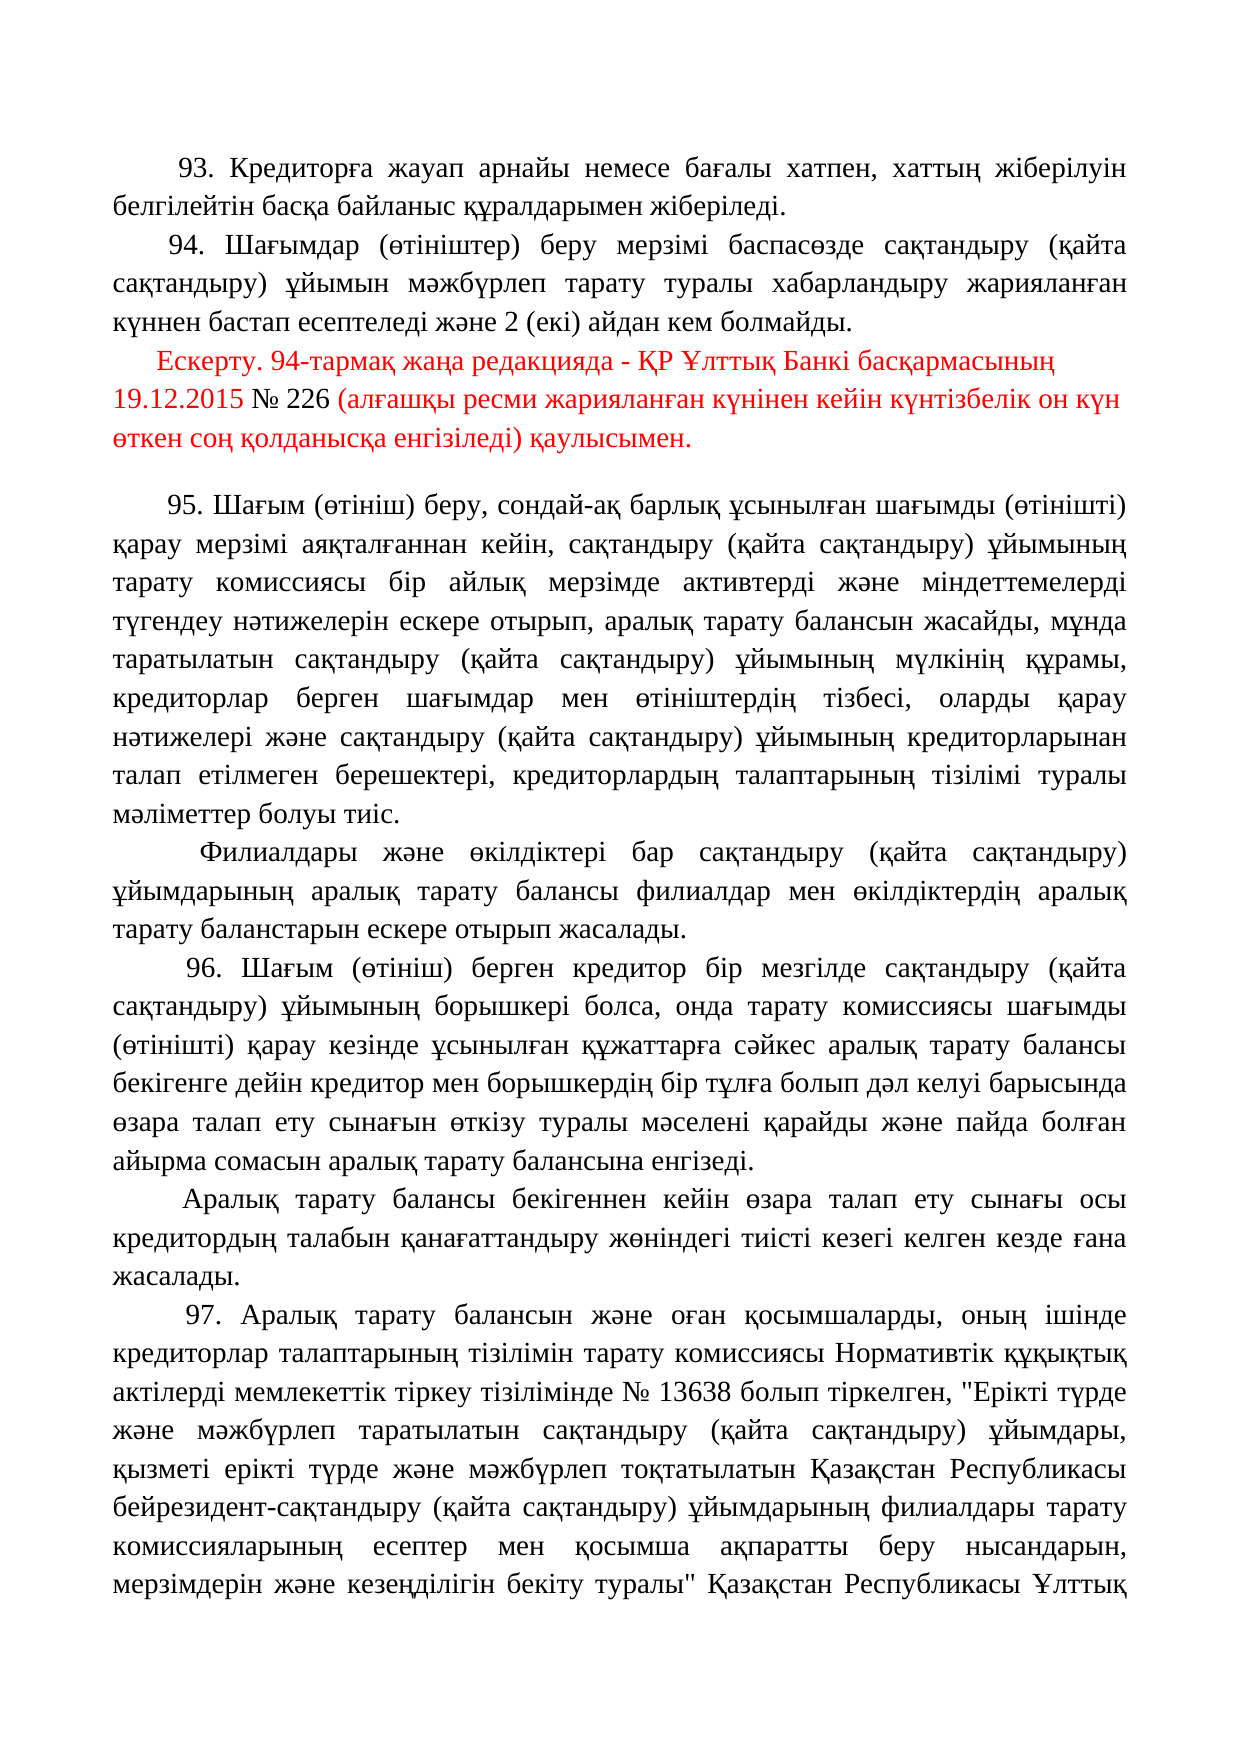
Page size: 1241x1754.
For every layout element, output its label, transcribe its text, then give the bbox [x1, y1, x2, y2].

text Ескерту. 94-тармақ жаңа редакцияда - ҚР Ұлттық Банкі басқармасының 19.12.2015 № 226 (алғашқы ресми жарияланған күнінен кейін күнтізбелік он күн өткен соң қолданысқа енгізіледі) қаулысымен. [112, 343, 1128, 483]
text 93. Кредиторға жауап арнайы немесе бағалы хатпен, хаттың жiберiлуiн белгiлейтiн басқа байланыс құралдарымен жiберiледi. [112, 150, 1128, 222]
text Аралық тарату балансы бекiгеннен кейiн өзара талап ету сынағы осы кредитордың талабын қанағаттандыру жөнiндегi тиiстi кезегi келген кезде ғана жасалады. [112, 1181, 1128, 1292]
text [112, 1297, 1128, 1600]
text Филиалдары және өкiлдiктерi бар сақтандыру (қайта сақтандыру) ұйымдарының аралық тарату балансы филиалдар мен өкiлдiктердiң аралық тарату баланстарын ескере отырып жасалады. [112, 834, 1128, 945]
text 96. Шағым (өтiнiш) берген кредитор бiр мезгiлде сақтандыру (қайта сақтандыру) ұйымының борышкерi болса, онда тарату комиссиясы шағымды (өтiнiштi) қарау кезiнде ұсынылған құжаттарға сәйкес аралық тарату балансы бекiгенге дейiн кредитор мен борышкердiң бiр тұлға болып дәл келуi барысында өзара талап ету сынағын өткiзу туралы мәселенi қарайды және пайда болған айырма сомасын аралық тарату балансына енгiзедi. [112, 950, 1128, 1176]
text 95. Шағым (өтiнiш) беру, сондай-ақ барлық ұсынылған шағымды (өтiнiштi) қарау мерзiмi аяқталғаннан кейiн, сақтандыру (қайта сақтандыру) ұйымының тарату комиссиясы бiр айлық мерзiмде активтердi және мiндеттемелердi түгендеу нәтижелерiн ескере отырып, аралық тарату балансын жасайды, мұнда таратылатын сақтандыру (қайта сақтандыру) ұйымының мүлкiнiң құрамы, кредиторлар берген шағымдар мен өтiнiштердiң тiзбесi, оларды қарау нәтижелерi және сақтандыру (қайта сақтандыру) ұйымының кредиторларынан талап етiлмеген берешектерi, кредиторлардың талаптарының тiзiлiмi туралы мәлiметтер болуы тиiс. [112, 487, 1128, 829]
text 94. Шағымдар (өтініштер) беру мерзімі баспасөзде сақтандыру (қайта сақтандыру) ұйымын мәжбүрлеп тарату туралы хабарландыру жарияланған күннен бастап есептеледі және 2 (екі) айдан кем болмайды. [112, 227, 1128, 338]
